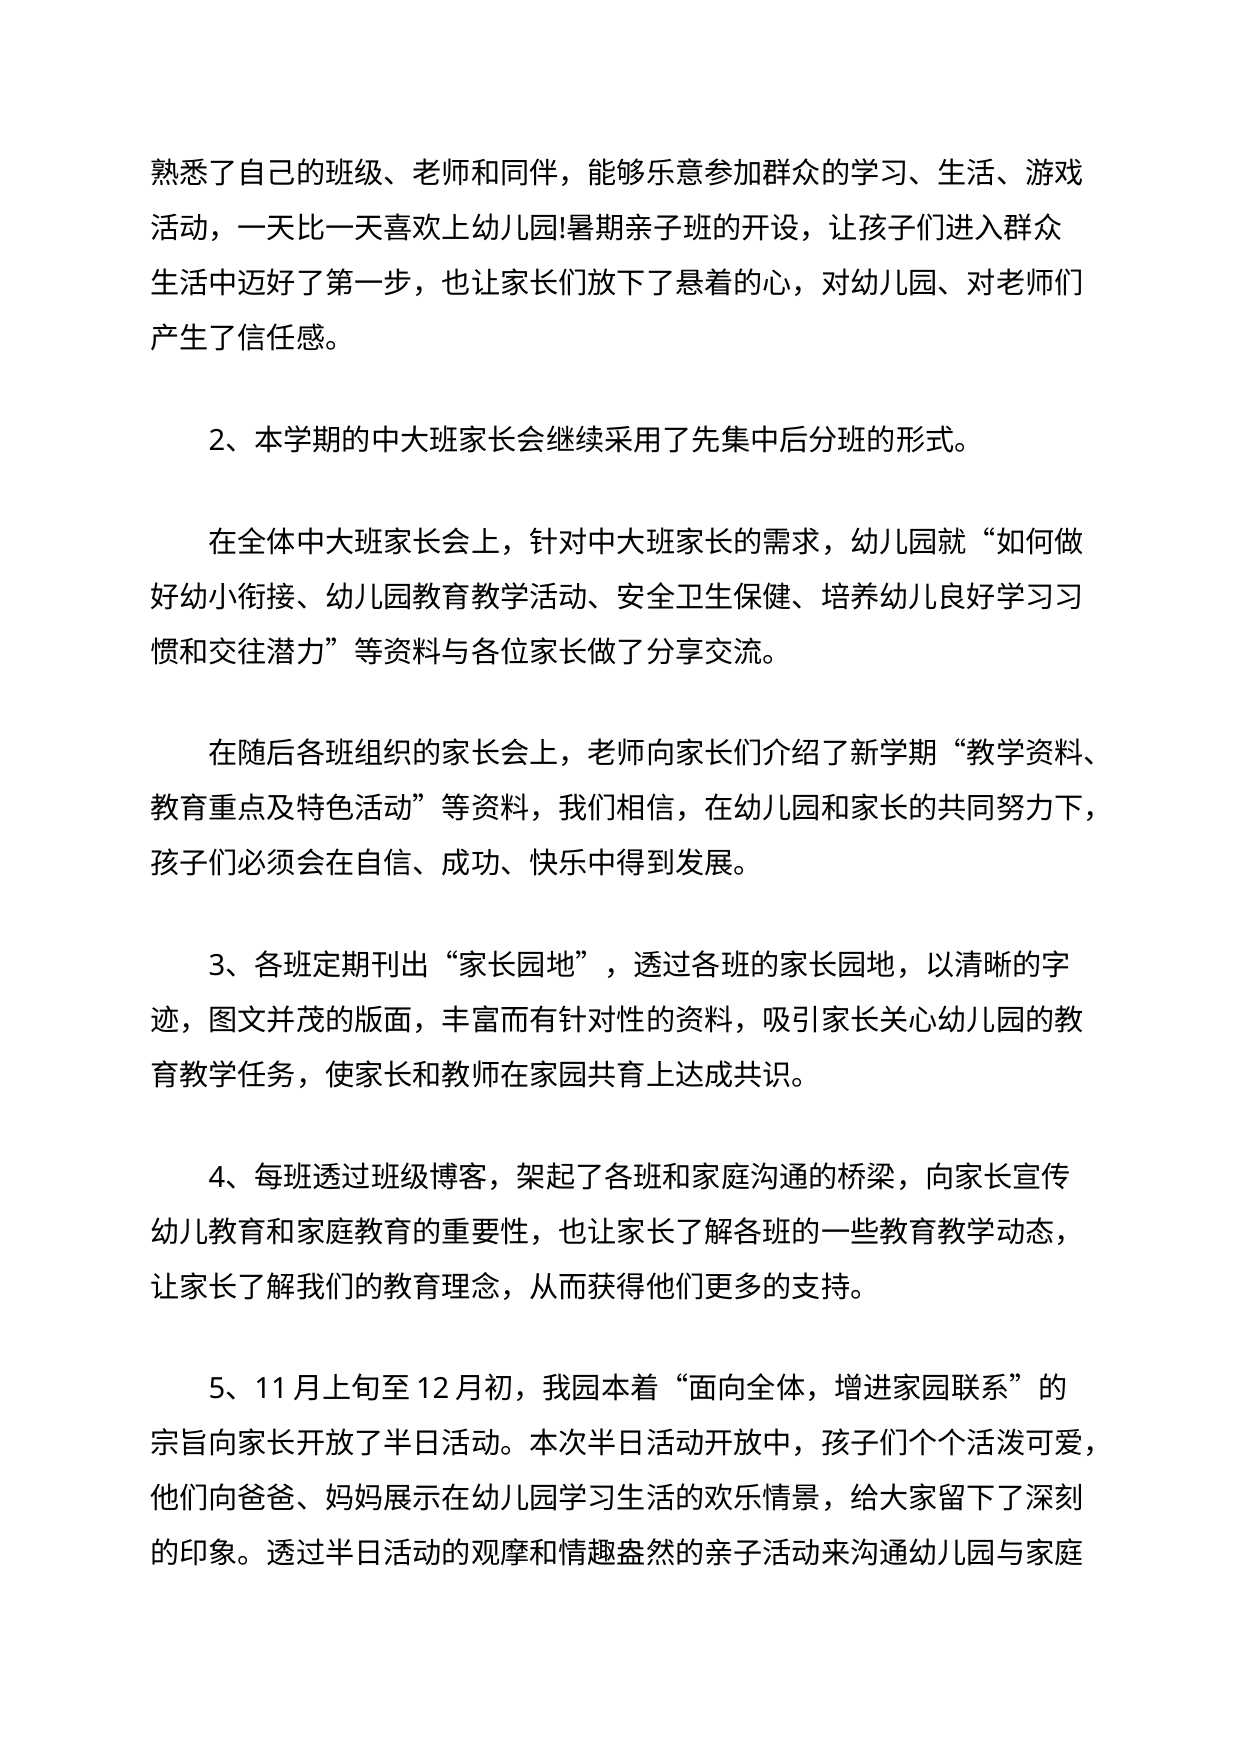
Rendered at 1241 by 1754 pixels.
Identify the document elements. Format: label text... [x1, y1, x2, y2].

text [150, 150, 1090, 357]
text 在随后各班组织的家长会上，老师向家长们介绍了新学期“教学资料、教育重点及特色活动”等资料，我们相信，在幼儿园和家长的共同努力下，孩子们必须会在自信、成功、快乐中得到发展。 [150, 730, 1090, 882]
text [150, 1365, 1090, 1572]
text 在全体中大班家长会上，针对中大班家长的需求，幼儿园就“如何做好幼小衔接、幼儿园教育教学活动、安全卫生保健、培养幼儿良好学习习惯和交往潜力”等资料与各位家长做了分享交流。 [150, 518, 1090, 671]
text 3、各班定期刊出“家长园地”，透过各班的家长园地，以清晰的字迹，图文并茂的版面，丰富而有针对性的资料，吸引家长关心幼儿园的教育教学任务，使家长和教师在家园共育上达成共识。 [150, 942, 1090, 1094]
text 4、每班透过班级博客，架起了各班和家庭沟通的桥梁，向家长宣传幼儿教育和家庭教育的重要性，也让家长了解各班的一些教育教学动态，让家长了解我们的教育理念，从而获得他们更多的支持。 [150, 1153, 1090, 1306]
text 2、本学期的中大班家长会继续采用了先集中后分班的形式。 [150, 417, 1090, 459]
